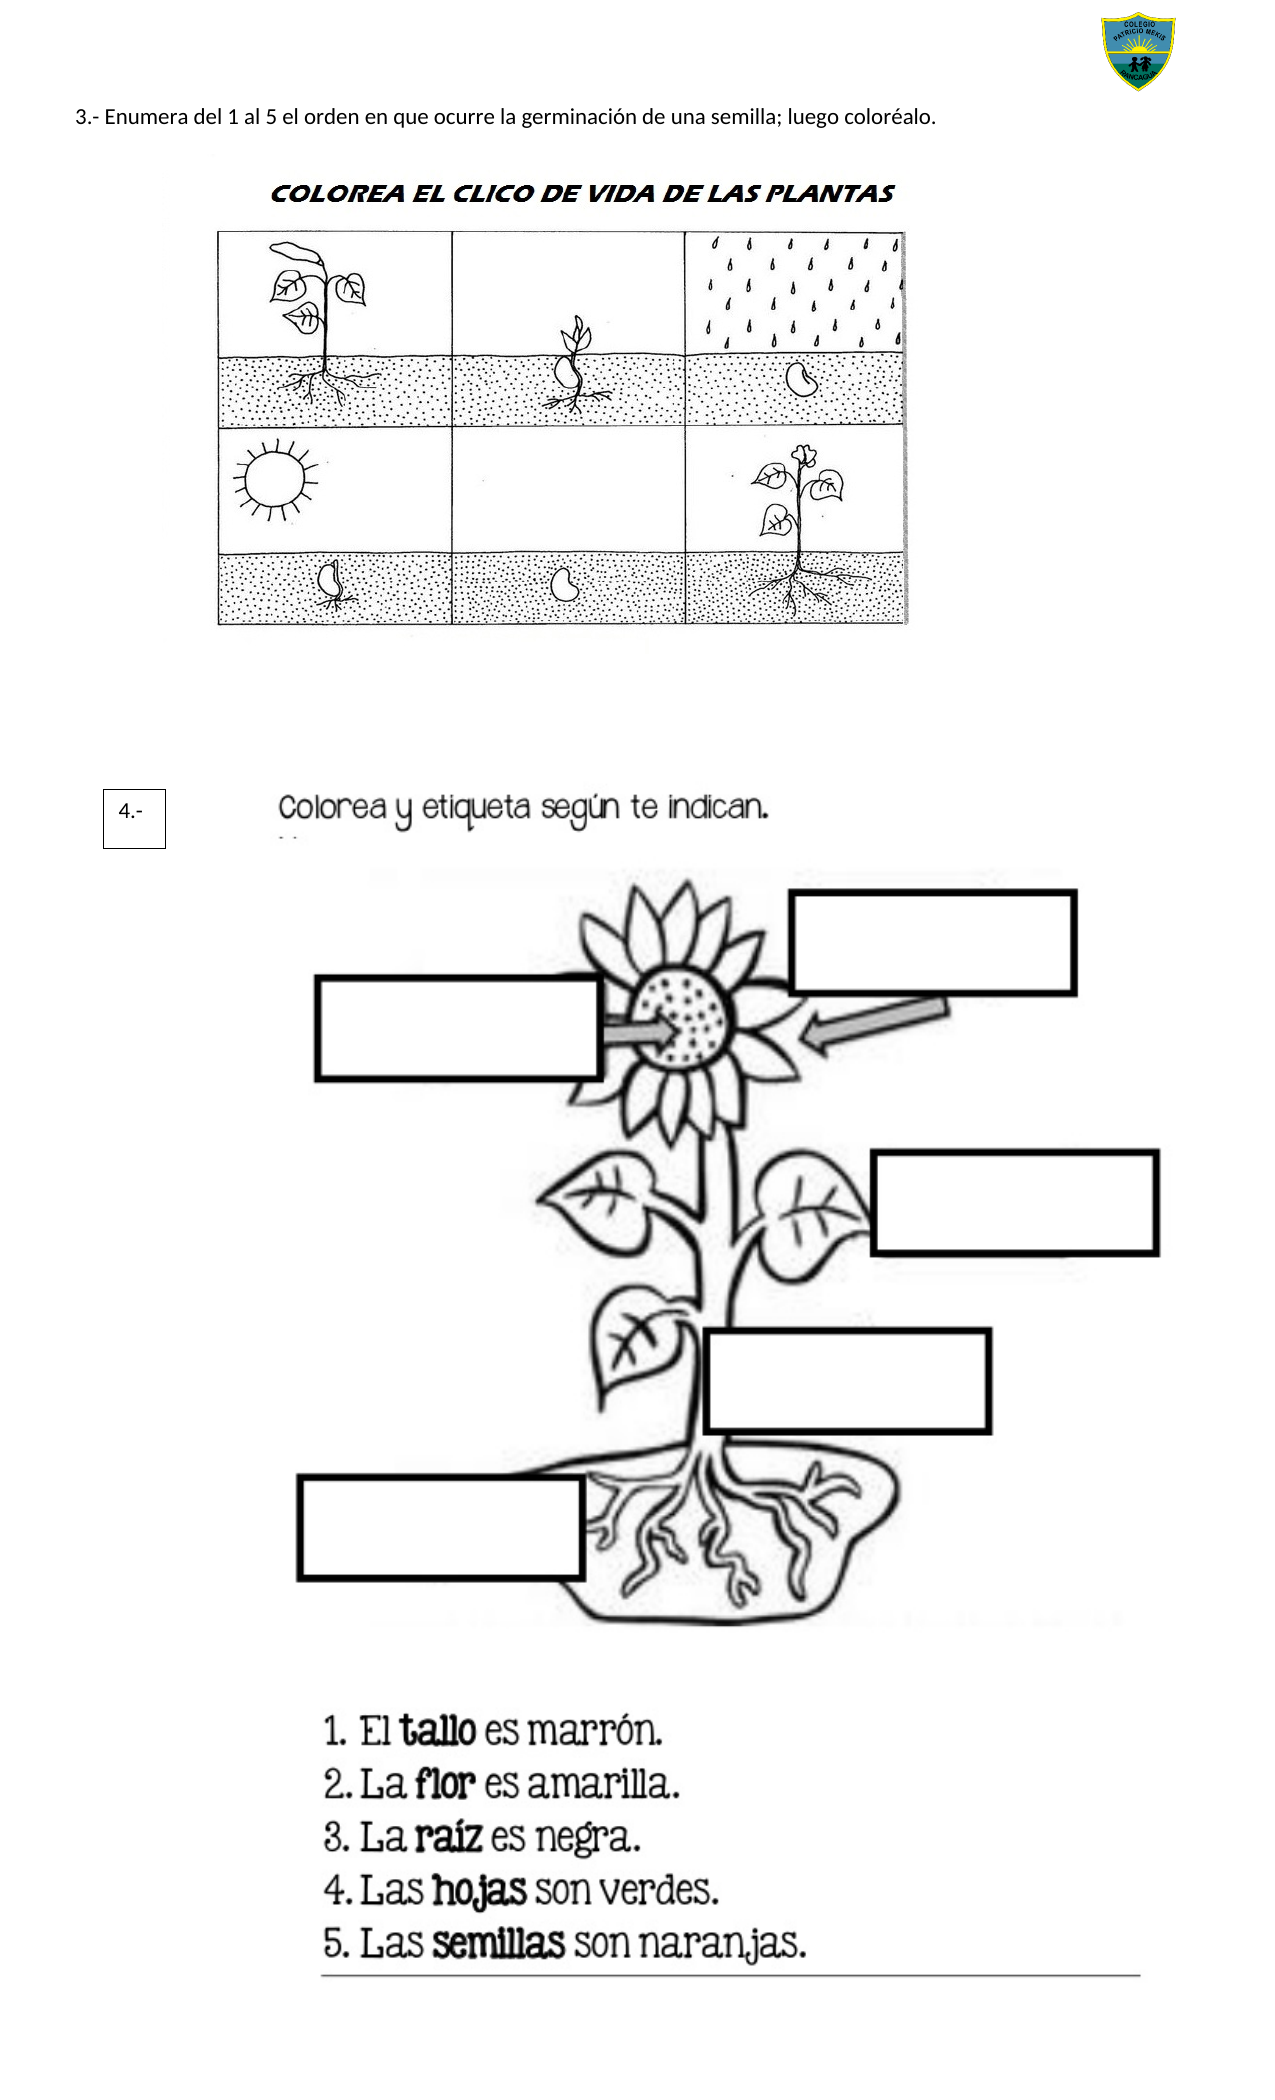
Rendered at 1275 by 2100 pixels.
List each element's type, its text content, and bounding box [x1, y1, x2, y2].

picture [162, 154, 966, 698]
picture [1095, 1, 1182, 97]
text 3.- Enumera del 1 al 5 el orden en que ocurre la germinación de una semilla; luego coloréalo. [75, 102, 1200, 130]
picture [221, 720, 1219, 2011]
